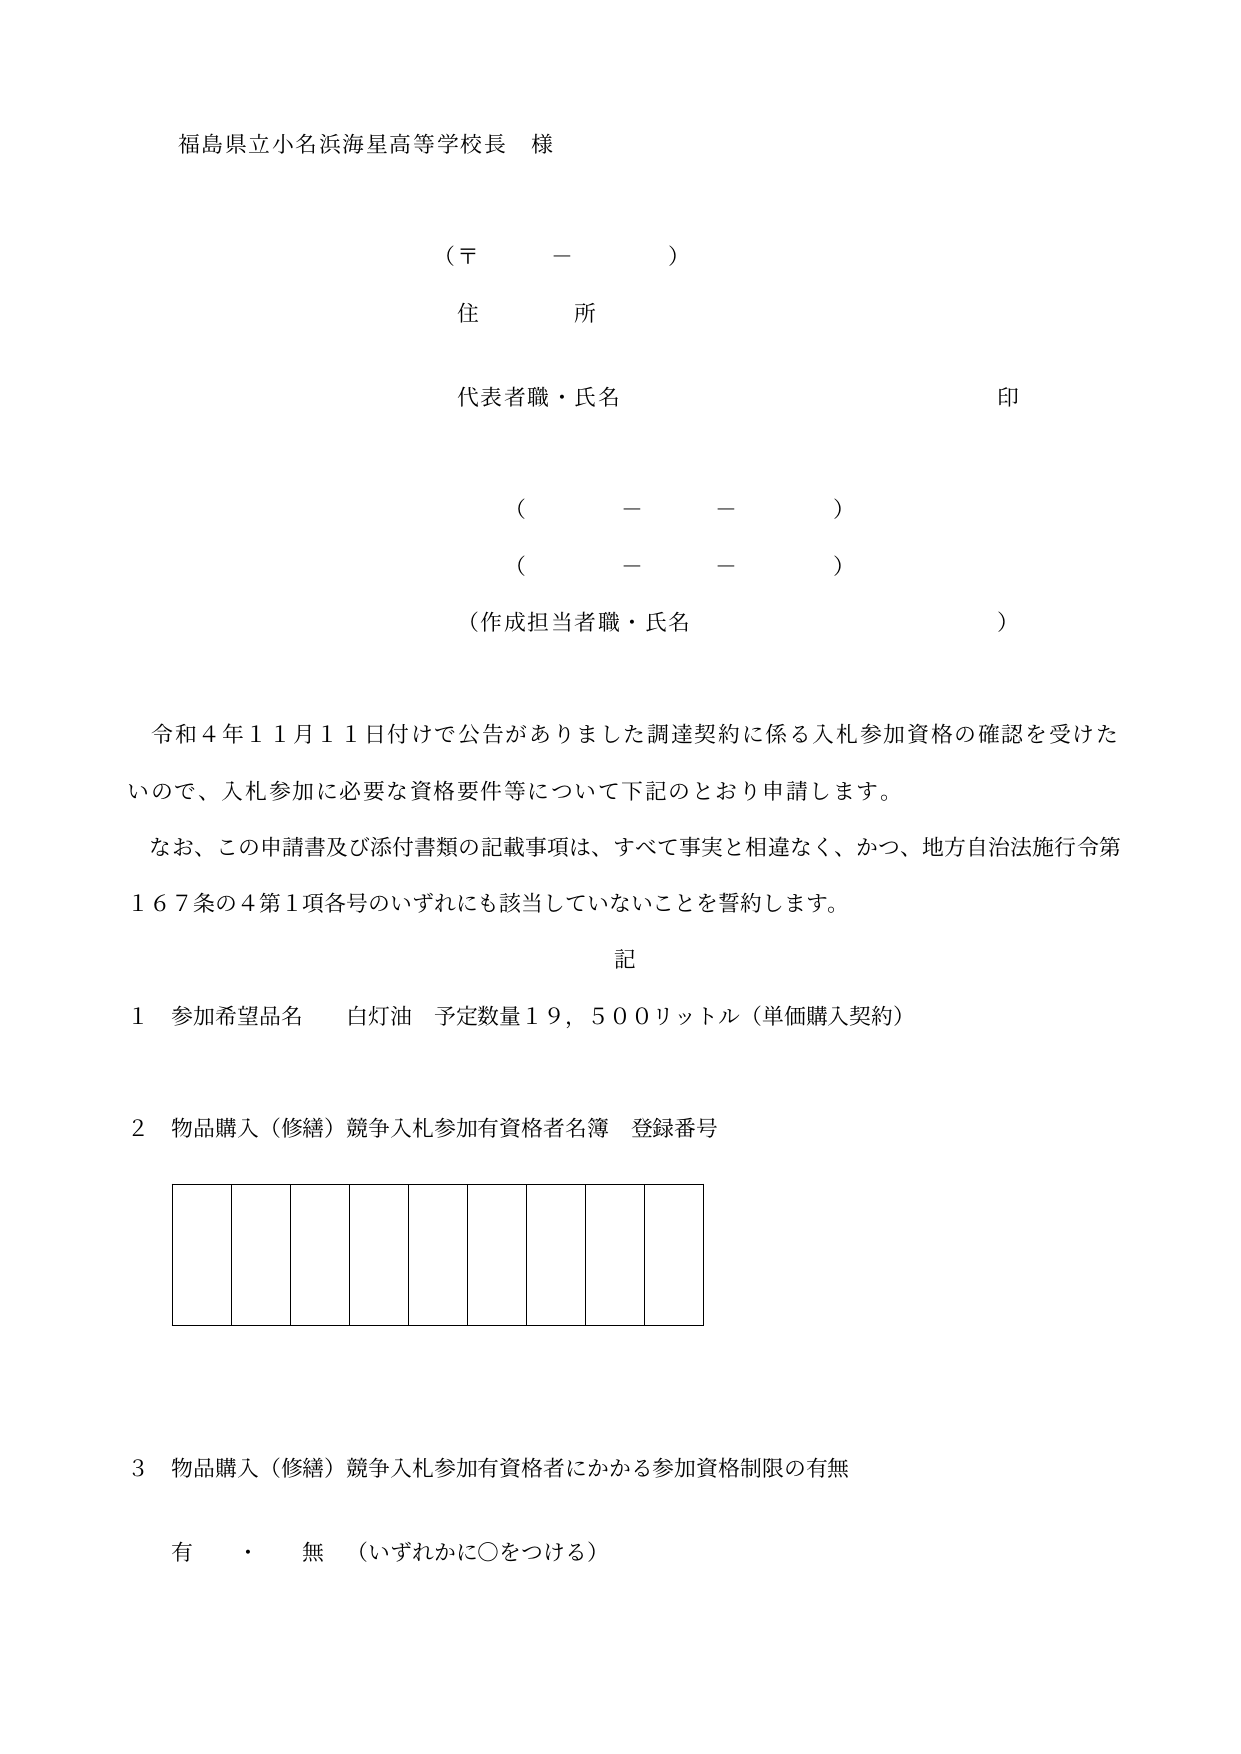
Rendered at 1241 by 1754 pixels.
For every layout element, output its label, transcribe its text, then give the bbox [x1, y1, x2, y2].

text 有 ・ 無 （いずれかに○をつける） [128, 1523, 1122, 1579]
text 代表者職・氏名 印 [128, 368, 1122, 424]
text ３ 物品購入（修繕）競争入札参加有資格者にかかる参加資格制限の有無 [128, 1439, 1122, 1495]
table_header [527, 1185, 585, 1325]
table_header [350, 1185, 408, 1325]
table_header [291, 1185, 349, 1325]
text 記 [128, 930, 1122, 987]
text １ 参加希望品名 白灯油 予定数量１９，５００リットル（単価購入契約） [128, 987, 1122, 1043]
text （〒 － ） [128, 227, 1122, 283]
text （ － － ） [128, 537, 1122, 593]
text なお、この申請書及び添付書類の記載事項は、すべて事実と相違なく、かつ、地方自治法施行令第１６７条の４第１項各号のいずれにも該当していないことを誓約します。 [128, 818, 1122, 930]
text （作成担当者職・氏名 ） [128, 593, 1122, 649]
text 令和４年１１月１１日付けで公告がありました調達契約に係る入札参加資格の確認を受けたいので、入札参加に必要な資格要件等について下記のとおり申請します。 [128, 705, 1122, 818]
text 福島県立小名浜海星高等学校長 様 [178, 115, 1122, 171]
table_header [645, 1185, 703, 1325]
text 住 所 [128, 283, 1122, 340]
table_header [586, 1185, 644, 1325]
text ２ 物品購入（修繕）競争入札参加有資格者名簿 登録番号 [128, 1099, 1122, 1155]
table_header [232, 1185, 290, 1325]
table_header [409, 1185, 467, 1325]
table_header [468, 1185, 526, 1325]
table_header [173, 1185, 231, 1325]
text （ － － ） [128, 480, 1122, 537]
